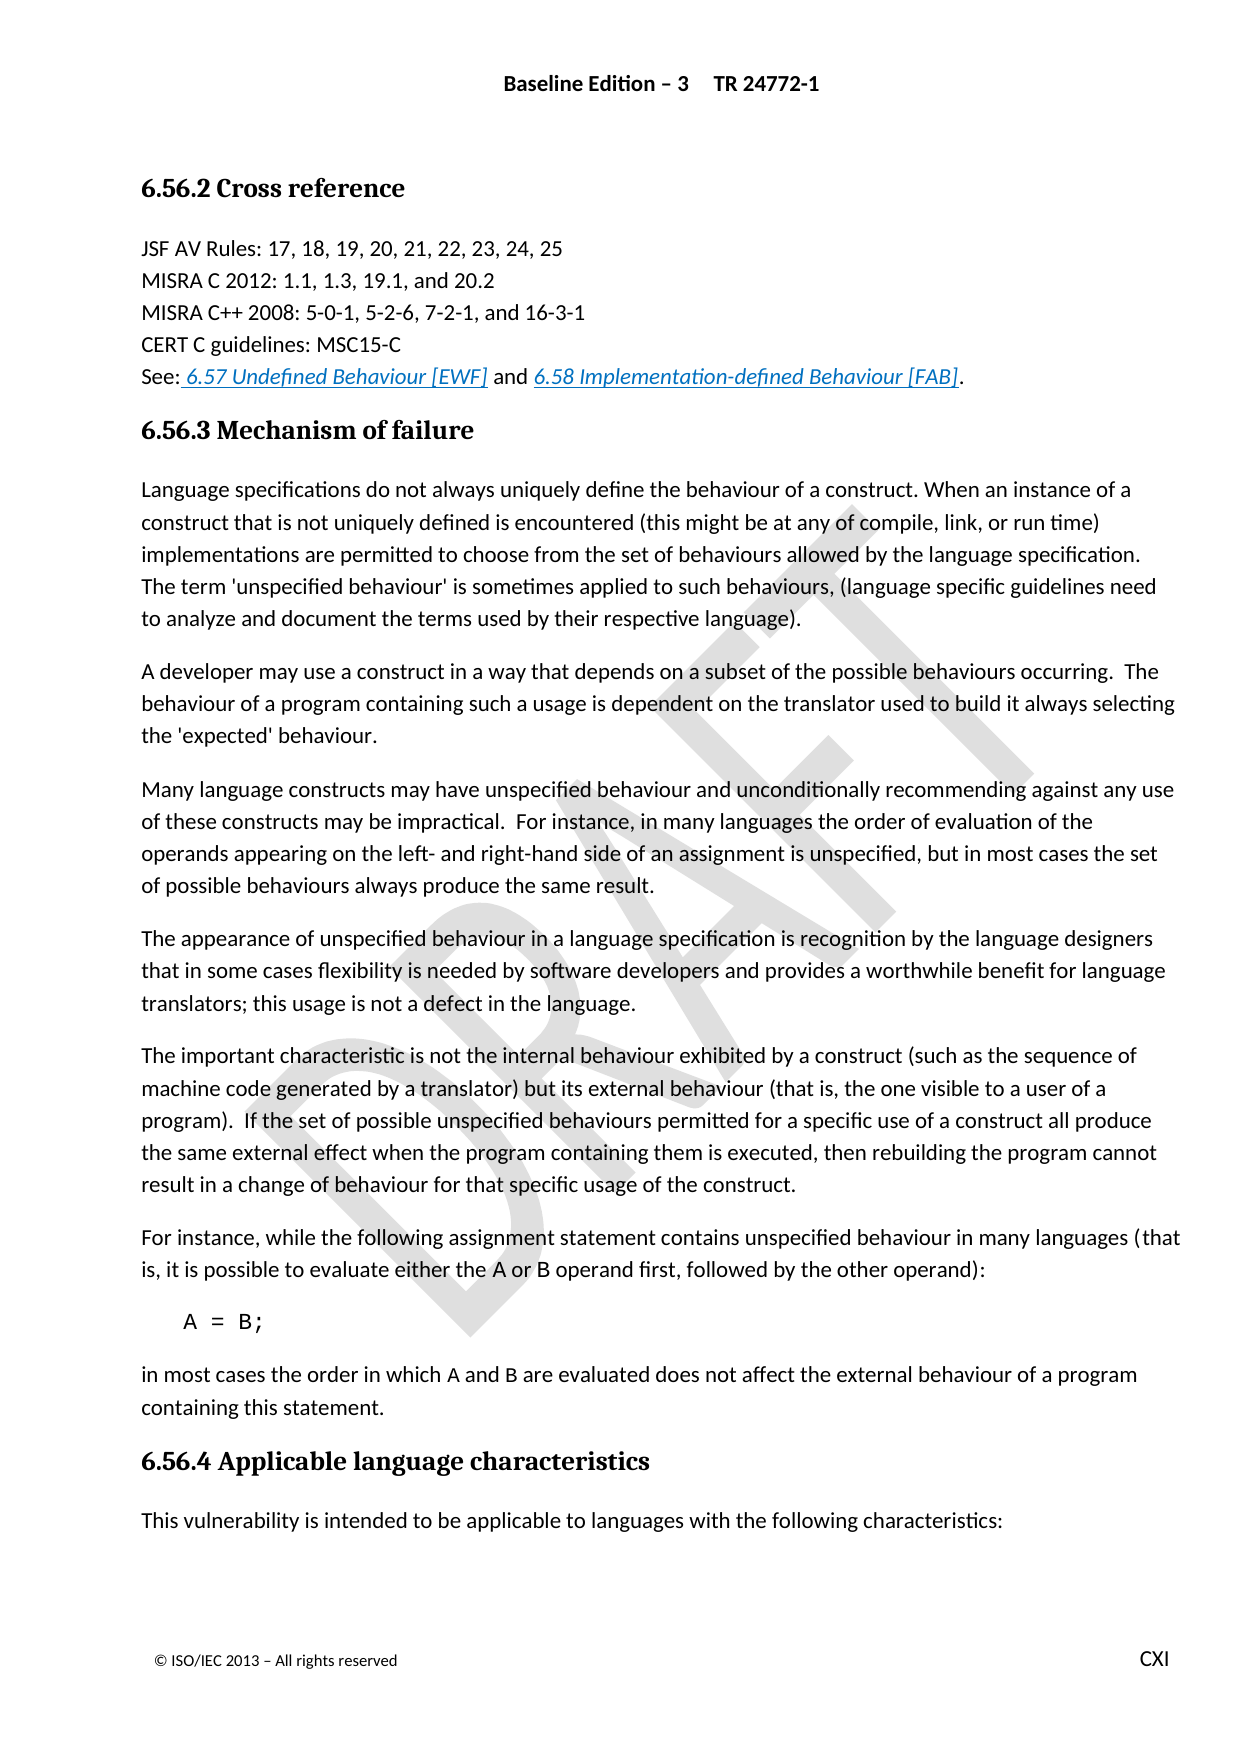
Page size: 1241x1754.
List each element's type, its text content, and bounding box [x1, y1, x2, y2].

text For instance, while the following assignment statement contains unspecified behaviour in many languages (that is, it is possible to evaluate either the A or B operand first, followed by the other operand): [141, 1223, 1182, 1285]
subtitle 6.56.2 Cross reference [141, 173, 1182, 205]
text See: and . [141, 362, 1182, 390]
text MISRA C 2012: 1.1, 1.3, 19.1, and 20.2 [141, 266, 1182, 294]
text This vulnerability is intended to be applicable to languages with the following characteristics: [141, 1506, 1182, 1534]
text The appearance of unspecified behaviour in a language specification is recognition by the language designers that in some cases flexibility is needed by software developers and provides a worthwhile benefit for language translators; this usage is not a defect in the language. [141, 924, 1182, 1017]
text CERT C guidelines: MSC15-C [141, 330, 1182, 358]
text MISRA C++ 2008: 5-0-1, 5-2-6, 7-2-1, and 16-3-1 [141, 298, 1182, 326]
text A = B; [183, 1310, 1182, 1336]
text Language specifications do not always uniquely define the behaviour of a construct. When an instance of a construct that is not uniquely defined is encountered (this might be at any of compile, link, or run time) implementations are permitted to choose from the set of behaviours allowed by the language specification. The term 'unspecified behaviour' is sometimes applied to such behaviours, (language specific guidelines need to analyze and document the terms used by their respective language). [141, 476, 1182, 632]
text Many language constructs may have unspecified behaviour and unconditionally recommending against any use of these constructs may be impractical. For instance, in many languages the order of evaluation of the operands appearing on the left- and right-hand side of an assignment is unspecified, but in most cases the set of possible behaviours always produce the same result. [141, 775, 1182, 899]
text in most cases the order in which A and B are evaluated does not affect the external behaviour of a program containing this statement. [141, 1361, 1182, 1421]
subtitle 6.56.3 Mechanism of failure [141, 415, 1182, 447]
subtitle 6.56.4 Applicable language characteristics [141, 1446, 1182, 1477]
text JSF AV Rules: 17, 18, 19, 20, 21, 22, 23, 24, 25 [141, 234, 1182, 262]
text A developer may use a construct in a way that depends on a subset of the possible behaviours occurring. The behaviour of a program containing such a usage is dependent on the translator used to build it always selecting the 'expected' behaviour. [141, 657, 1182, 750]
text The important characteristic is not the internal behaviour exhibited by a construct (such as the sequence of machine code generated by a translator) but its external behaviour (that is, the one visible to a user of a program). If the set of possible unspecified behaviours permitted for a specific use of a construct all produce the same external effect when the program containing them is executed, then rebuilding the program cannot result in a change of behaviour for that specific usage of the construct. [141, 1042, 1182, 1198]
